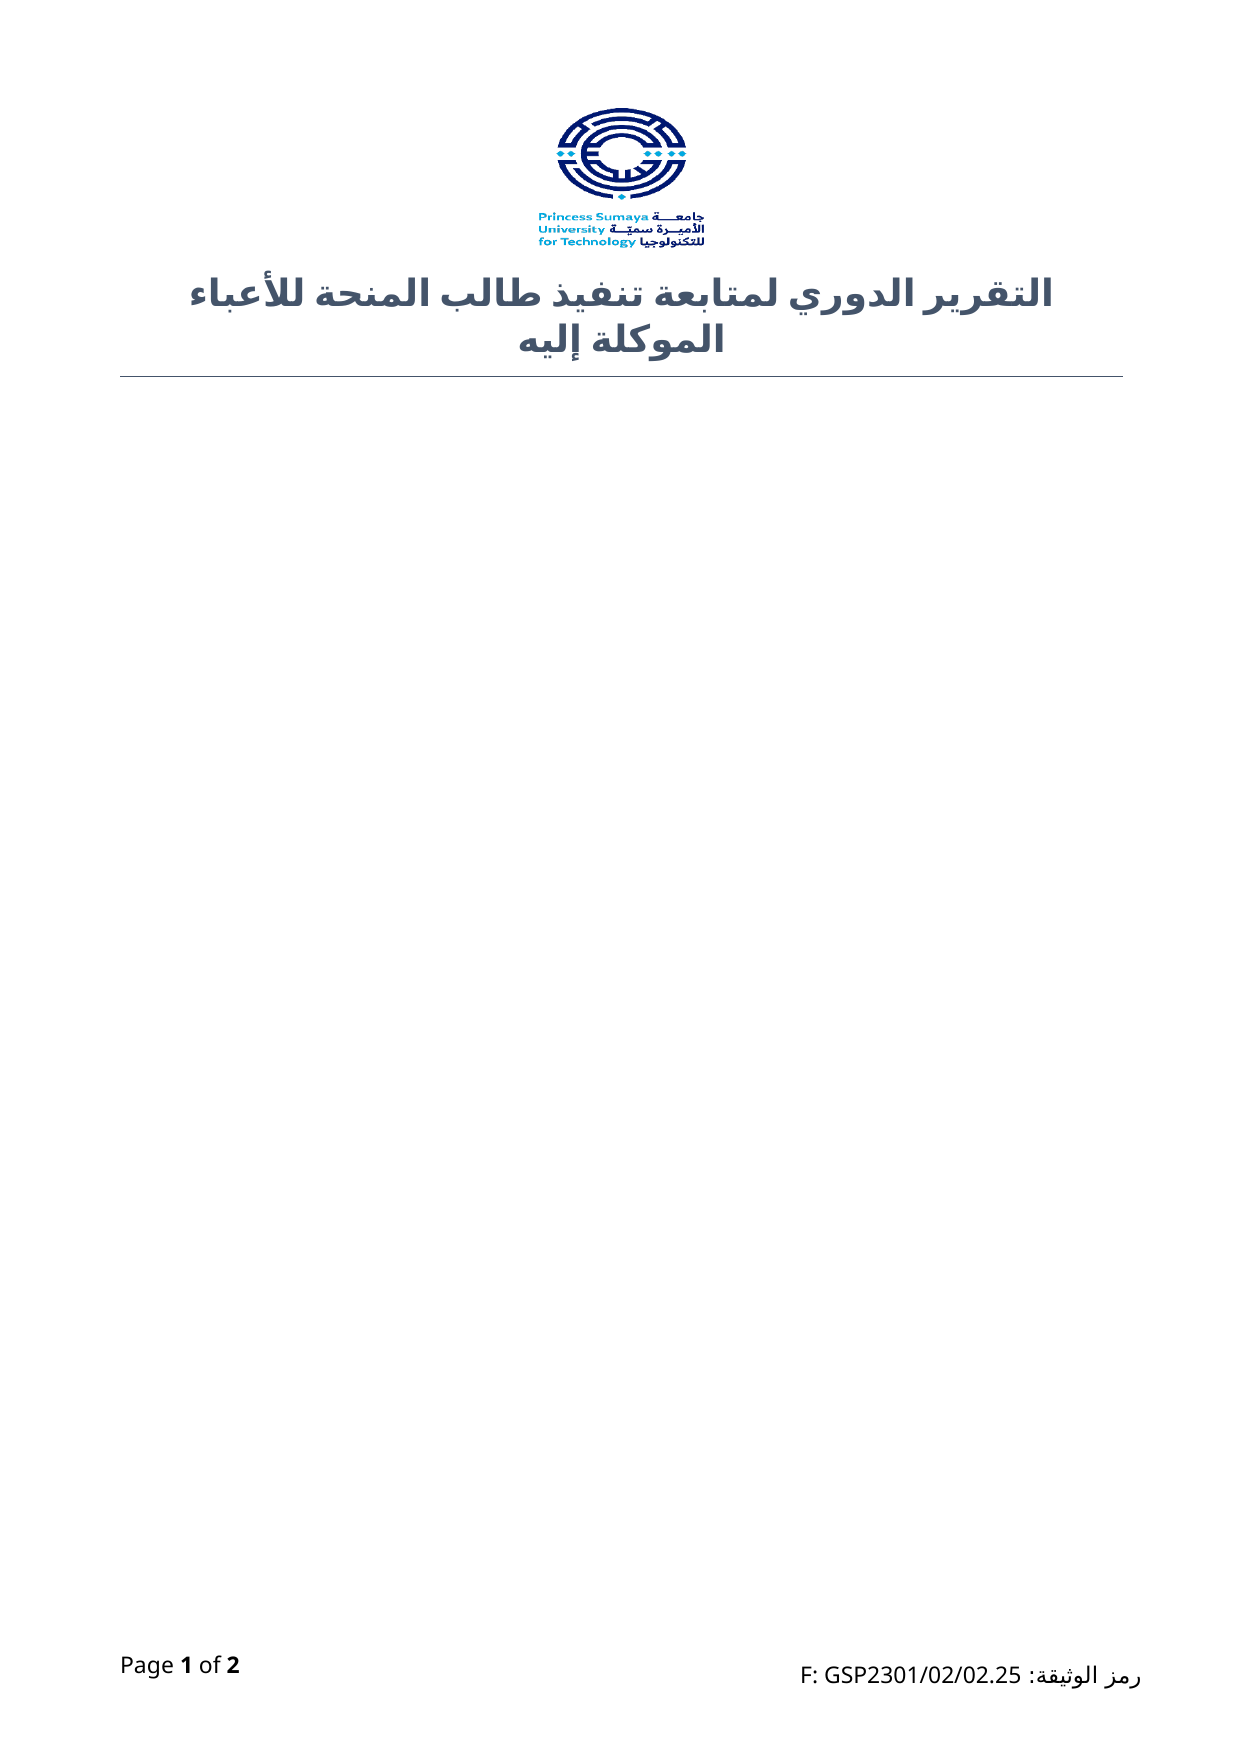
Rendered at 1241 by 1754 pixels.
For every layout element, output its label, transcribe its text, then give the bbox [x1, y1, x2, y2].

picture [538, 108, 704, 248]
text التقرير الدوري لمتابعة تنفيذ طالب المنحة للأعباء الموكلة إليه [120, 270, 1123, 362]
